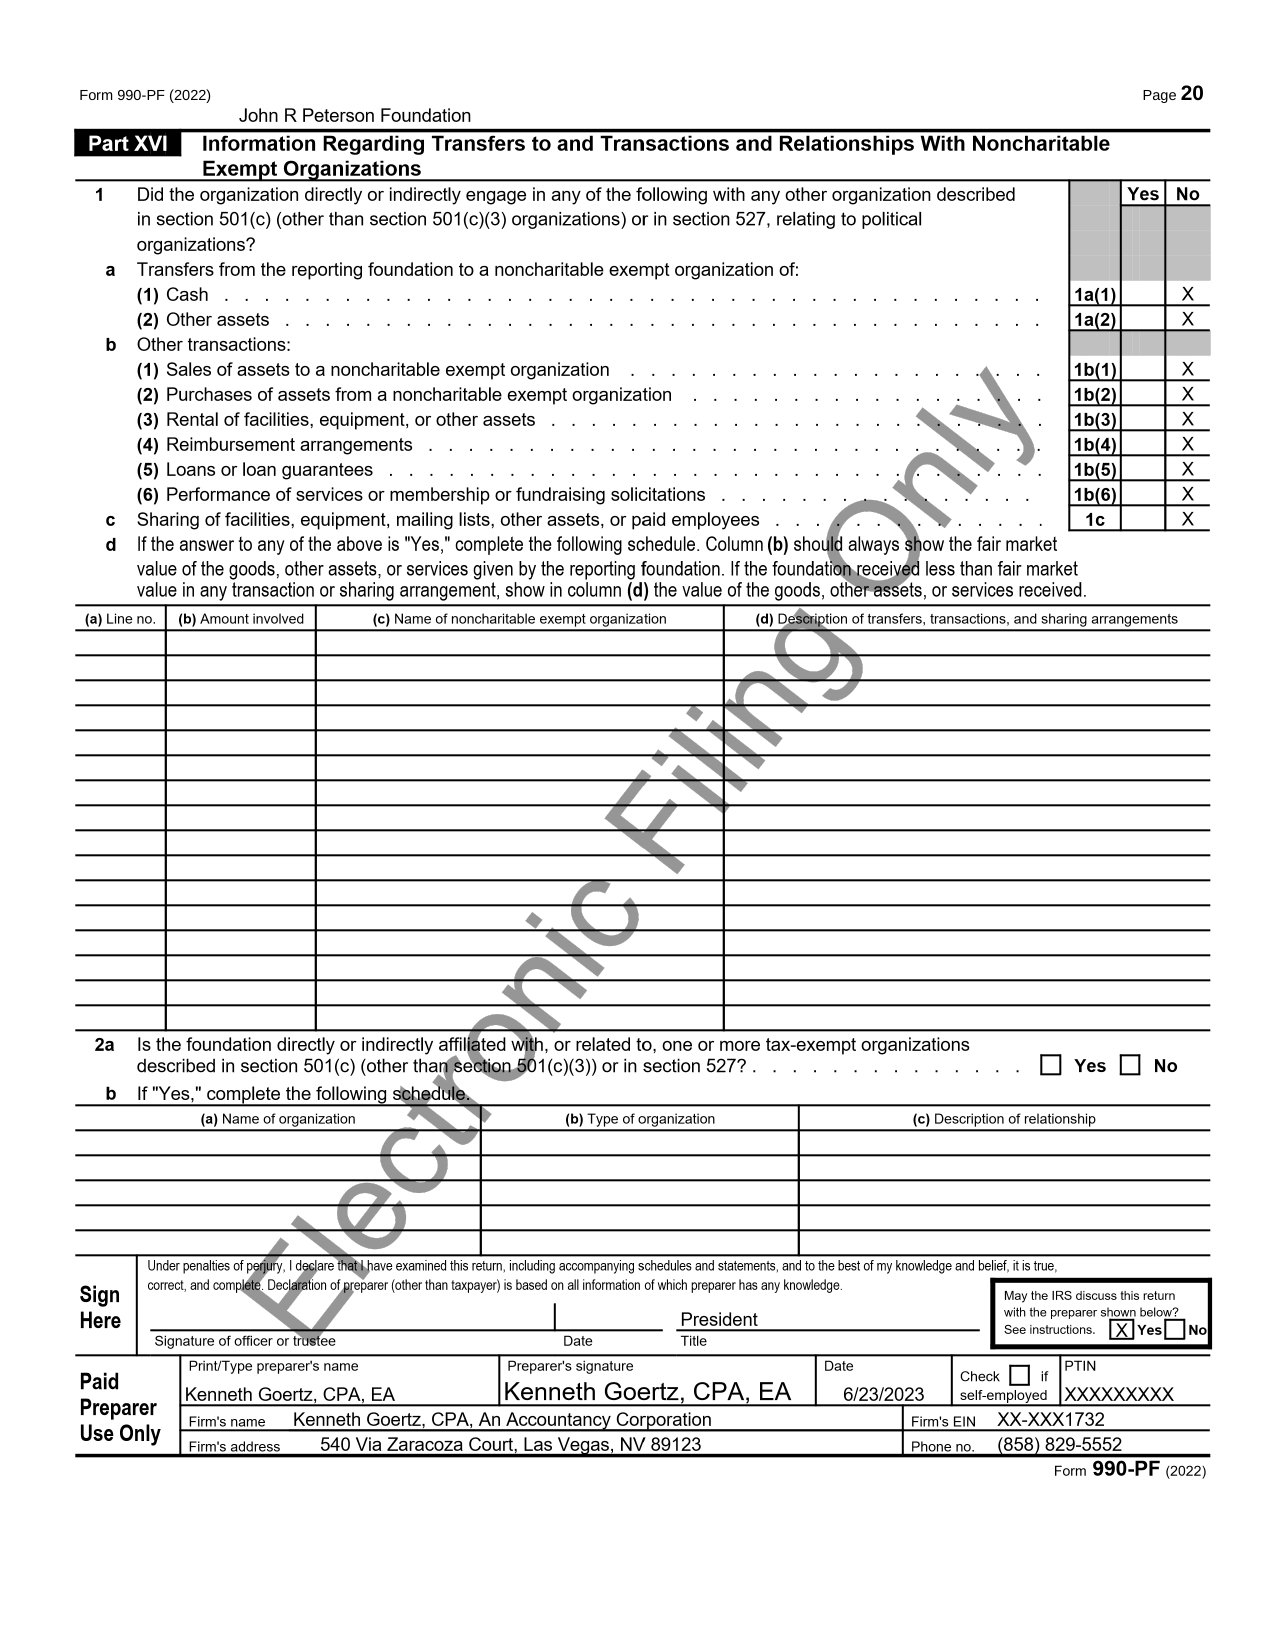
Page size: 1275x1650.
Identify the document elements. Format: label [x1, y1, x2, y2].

picture [73, 107, 1213, 1479]
